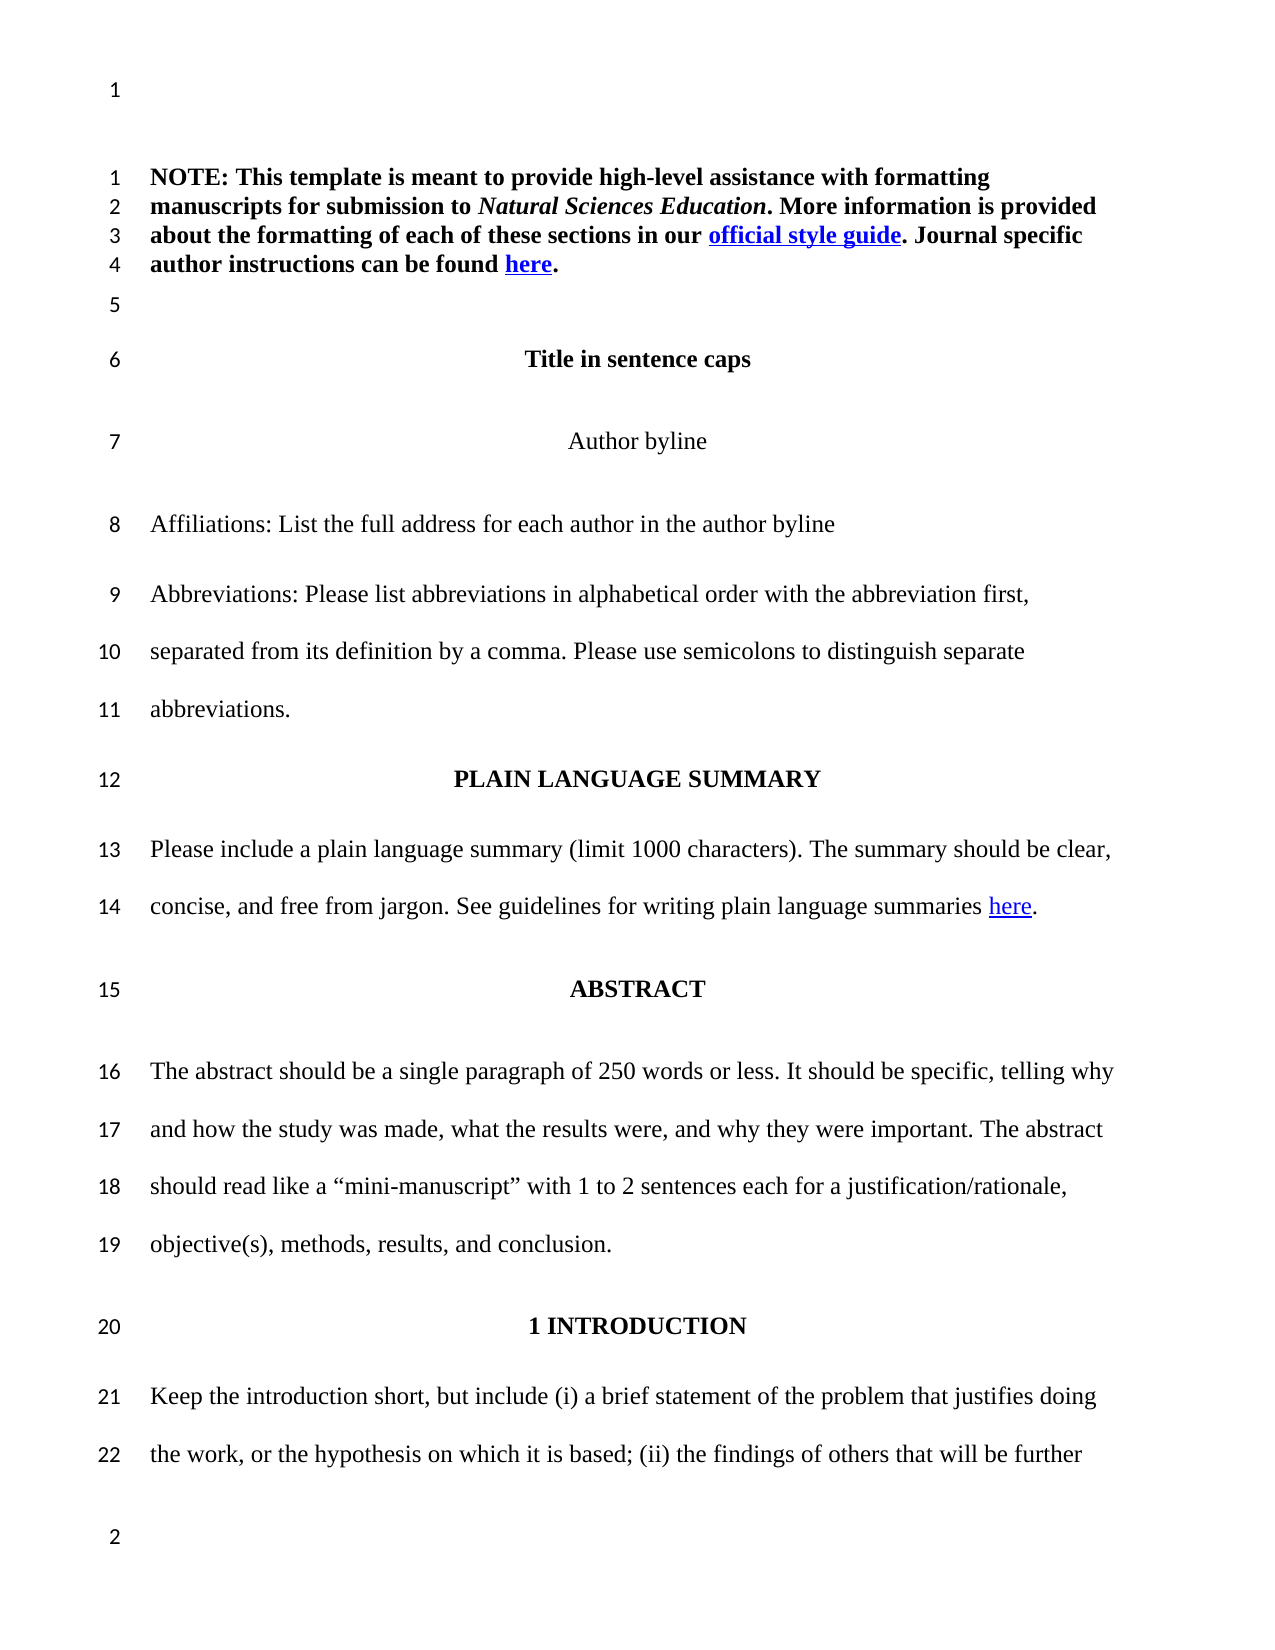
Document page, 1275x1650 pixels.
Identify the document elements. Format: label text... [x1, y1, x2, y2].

text The abstract should be a single paragraph of 250 words or less. It should be specific, telling why and how the study was made, what the results were, and why they were important. The abstract should read like a “mini-manuscript” with 1 to 2 sentences each for a justification/rationale, objective(s), methods, results, and conclusion. [150, 1056, 1125, 1257]
text Please include a plain language summary (limit 1000 characters). The summary should be clear, concise, and free from jargon. See guidelines for writing plain language summaries here. [150, 834, 1125, 920]
text NOTE: This template is meant to provide high-level assistance with formatting manuscripts for submission to Natural Sciences Education. More information is provided about the formatting of each of these sections in our official style guide. Journal specific author instructions can be found here. [150, 162, 1125, 277]
text 1 Introduction [150, 1311, 1125, 1340]
text PLAIN LANGUAGE SUMMARY [150, 764, 1125, 792]
text Abbreviations: Please list abbreviations in alphabetical order with the abbreviation first, separated from its definition by a comma. Please use semicolons to distinguish separate abbreviations. [150, 579, 1125, 722]
text Author byline [150, 426, 1125, 455]
text Affiliations: List the full address for each author in the author byline [150, 509, 1125, 537]
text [150, 1381, 1125, 1467]
title Abstract [150, 974, 1125, 1002]
title Title in sentence caps [150, 344, 1125, 372]
